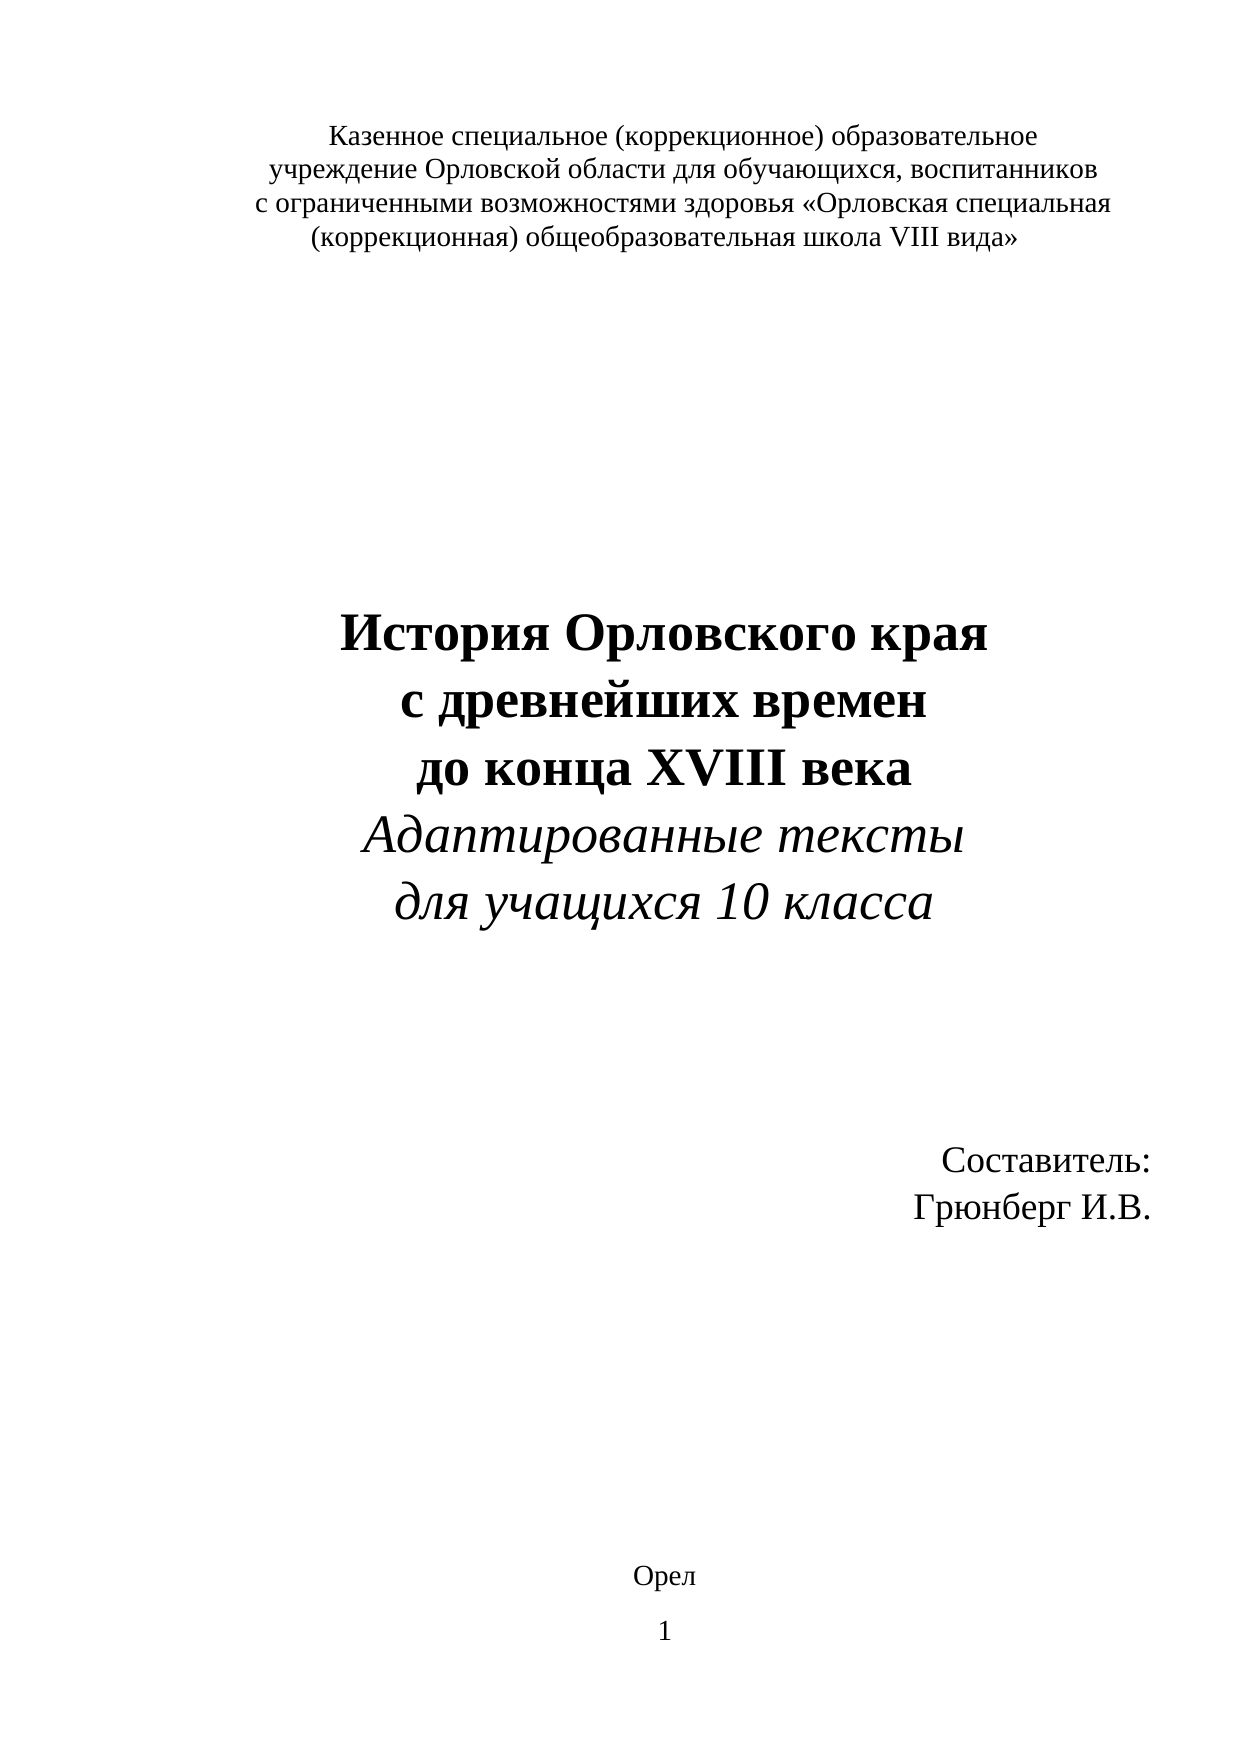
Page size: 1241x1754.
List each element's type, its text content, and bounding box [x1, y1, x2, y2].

text до конца XVIII века [177, 734, 1152, 797]
list с ограниченными возможностями здоровья «Орловская специальная (коррекционная) общеобразовательная школа VIII вида» [177, 185, 1152, 252]
text Орел [177, 1558, 1152, 1592]
list учреждение Орловской области для обучающихся, воспитанников [177, 152, 1152, 185]
text Составитель: [177, 1138, 1152, 1181]
text для учащихся 10 класса [177, 869, 1152, 931]
list Казенное специальное (коррекционное) образовательное [177, 118, 1152, 152]
text с древнейших времен [177, 667, 1152, 730]
text Грюнберг И.В. [177, 1184, 1152, 1227]
text Адаптированные тексты [177, 802, 1152, 864]
text История Орловского края [177, 600, 1152, 662]
